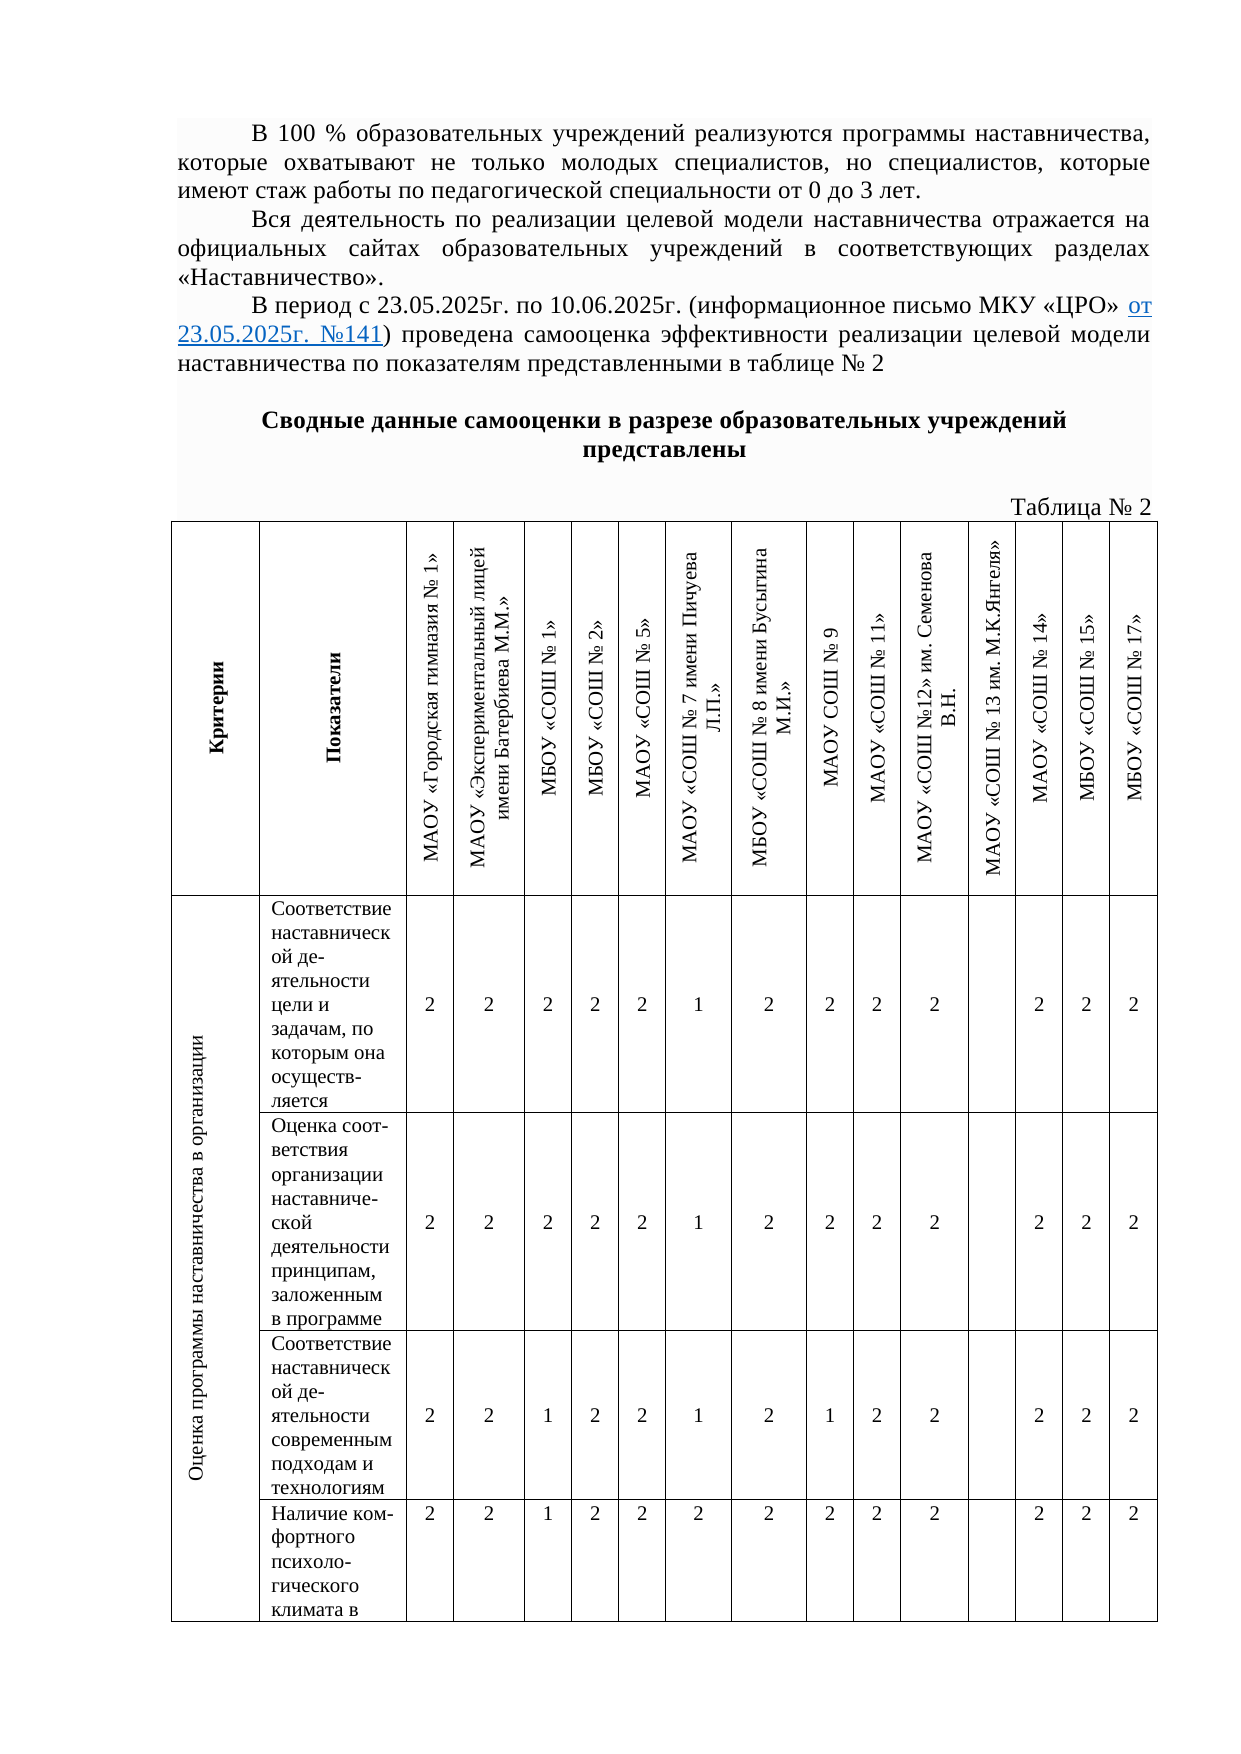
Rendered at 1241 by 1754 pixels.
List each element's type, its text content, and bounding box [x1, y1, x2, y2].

text Сводные данные самооценки в разрезе образовательных учреждений представлены [177, 406, 1152, 463]
table_cell 2 [454, 896, 524, 1112]
table_cell Соответствие наставнической деятельности современным подходам и технологиям [260, 1331, 406, 1499]
table_cell 2 [1016, 1113, 1062, 1330]
table_header МАОУ «СОШ № 5» [619, 522, 665, 895]
table_header МАОУ «СОШ № 7 имени Пичуева Л.П.» [666, 522, 731, 895]
table_cell Оценка соответствия организации наставнической деятельности принципам, заложенным в программе [260, 1113, 406, 1330]
table_header Показатели [260, 522, 406, 895]
text В 100 % образовательных учреждений реализуются программы наставничества, которые охватывают не только молодых специалистов, но специалистов, которые имеют стаж работы по педагогической специальности от 0 до 3 лет. [177, 118, 1152, 204]
table_header МАОУ «СОШ № 13 им. М.К.Янгеля» [969, 522, 1015, 895]
table_cell 1 [807, 1331, 853, 1499]
table_cell 1 [666, 1331, 731, 1499]
table_cell 2 [854, 1331, 900, 1499]
table_cell 2 [807, 1500, 853, 1621]
table_cell 2 [407, 1113, 453, 1330]
table_cell 2 [1063, 1331, 1109, 1499]
table_cell 2 [1063, 1113, 1109, 1330]
table_cell 2 [572, 896, 618, 1112]
table_cell 1 [525, 1500, 571, 1621]
table_header МБОУ «СОШ № 15» [1063, 522, 1109, 895]
table_cell 2 [854, 896, 900, 1112]
table_cell 2 [525, 896, 571, 1112]
table_cell 2 [572, 1331, 618, 1499]
table_cell 2 [1016, 896, 1062, 1112]
table_cell 2 [807, 1113, 853, 1330]
table_cell 2 [454, 1331, 524, 1499]
table_cell [969, 1500, 1015, 1621]
table_cell 2 [901, 1113, 968, 1330]
table_cell [969, 1113, 1015, 1330]
table_header МАОУ «СОШ № 11» [854, 522, 900, 895]
table_cell 2 [619, 1500, 665, 1621]
table_cell 2 [1110, 896, 1157, 1112]
table_cell 1 [525, 1331, 571, 1499]
table_cell 2 [1110, 1500, 1157, 1621]
table_cell 2 [407, 896, 453, 1112]
table_header МБОУ «СОШ № 17» [1110, 522, 1157, 895]
table_cell 2 [901, 896, 968, 1112]
table_cell 2 [1110, 1113, 1157, 1330]
table_cell 2 [1063, 1500, 1109, 1621]
table_cell Наличие комфортного психологического климата в организации [260, 1500, 406, 1621]
table_cell 2 [572, 1500, 618, 1621]
text Таблица № 2 [177, 492, 1152, 521]
table_cell 2 [572, 1113, 618, 1330]
table_header МАОУ «Экспериментальный лицей имени Батербиева М.М.» [454, 522, 524, 895]
table_cell 2 [619, 1331, 665, 1499]
table_cell 2 [454, 1500, 524, 1621]
table_header Критерии [172, 522, 259, 895]
table_header МАОУ «СОШ № 14» [1016, 522, 1062, 895]
table_cell 2 [1016, 1331, 1062, 1499]
table_header МАОУ «СОШ №12» им. Семенова В.Н. [901, 522, 968, 895]
table_cell [969, 1331, 1015, 1499]
table_cell 2 [454, 1113, 524, 1330]
table_cell 2 [525, 1113, 571, 1330]
table_cell 2 [854, 1500, 900, 1621]
table_header МБОУ «СОШ № 2» [572, 522, 618, 895]
table_header МАОУ «Городская гимназия № 1» [407, 522, 453, 895]
table_cell 2 [1063, 896, 1109, 1112]
table_cell Оценка программы наставничества в организации [172, 896, 259, 1621]
table_cell 2 [854, 1113, 900, 1330]
table_cell 2 [666, 1500, 731, 1621]
table_cell 1 [666, 896, 731, 1112]
table_cell 2 [619, 1113, 665, 1330]
table_cell 1 [666, 1113, 731, 1330]
table_cell 2 [901, 1331, 968, 1499]
text В период с 23.05.2025г. по 10.06.2025г. (информационное письмо МКУ «ЦРО» от 23.05.2025г. №141) проведена самооценка эффективности реализации целевой модели наставничества по показателям представленными в таблице № 2 [177, 291, 1152, 377]
table_cell 2 [732, 1500, 806, 1621]
table_header МБОУ «СОШ № 1» [525, 522, 571, 895]
text Вся деятельность по реализации целевой модели наставничества отражается на официальных сайтах образовательных учреждений в соответствующих разделах «Наставничество». [177, 204, 1152, 291]
table_cell 2 [901, 1500, 968, 1621]
table_cell Соответствие наставнической деятельности цели и задачам, по которым она осуществляется [260, 896, 406, 1112]
table_header МАОУ СОШ № 9 [807, 522, 853, 895]
table_cell 2 [732, 1113, 806, 1330]
table_cell 2 [732, 896, 806, 1112]
table_cell 2 [732, 1331, 806, 1499]
table_cell [969, 896, 1015, 1112]
table_cell 2 [407, 1500, 453, 1621]
table_header МБОУ «СОШ № 8 имени Бусыгина М.И.» [732, 522, 806, 895]
table_cell 2 [1110, 1331, 1157, 1499]
table_cell 2 [807, 896, 853, 1112]
table_cell 2 [407, 1331, 453, 1499]
table_cell 2 [619, 896, 665, 1112]
table_cell 2 [1016, 1500, 1062, 1621]
